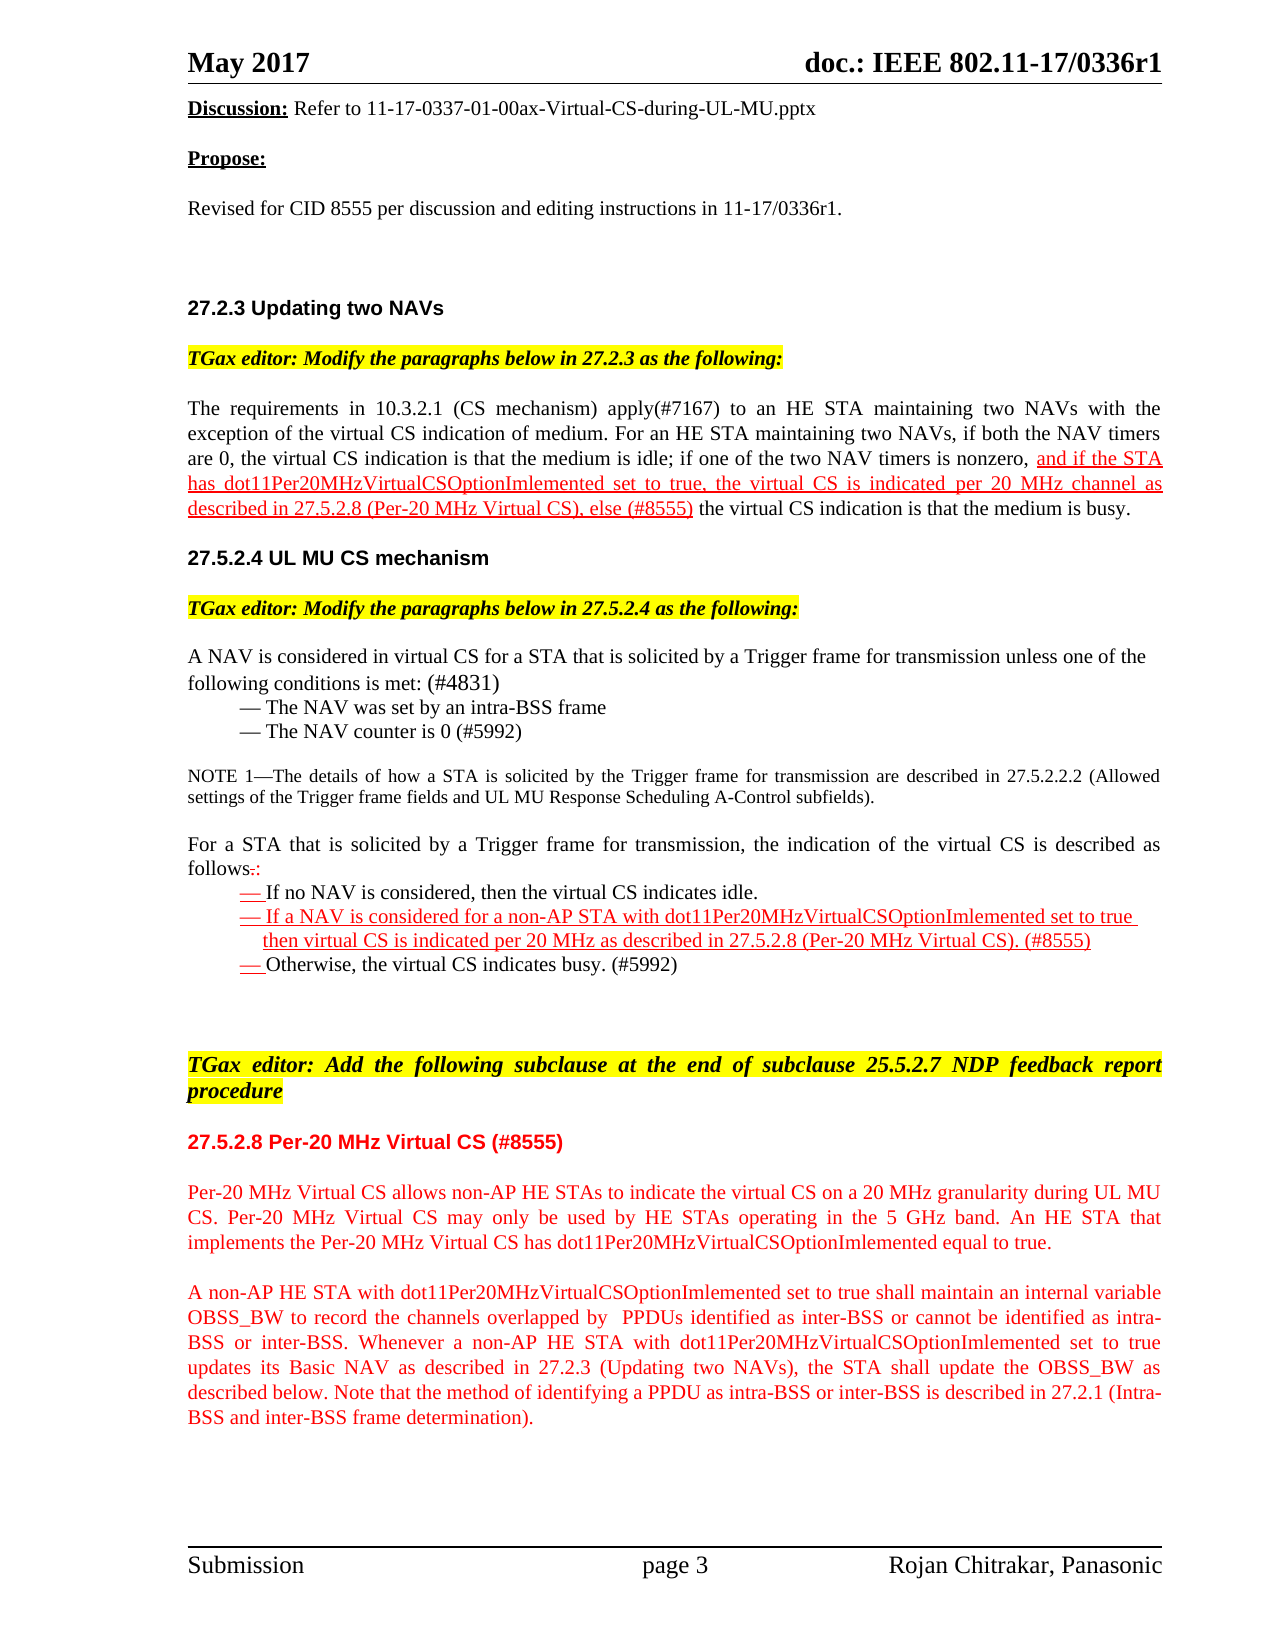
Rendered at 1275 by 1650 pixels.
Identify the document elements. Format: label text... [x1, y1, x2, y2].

text 27.5.2.8 Per-20 MHz Virtual CS [187, 1129, 1162, 1154]
text Revised for CID 8555 per discussion and editing instructions in 11-17/0336r1. [187, 194, 1162, 219]
text a NAV is considered for a non-AP STA with dot11Per20MHzVirtualCSOptionImlemented set to true then virtual CS is indicated per 20 MHz as described in 27.5.2.8 (Per-20 MHz Virtual CS). [187, 904, 1162, 952]
text TGax editor: Modify the paragraphs below in 27.5.2.4 as the following: [187, 594, 1162, 619]
text TGax editor: Add the following subclause at the end of subclause 25.5.2.7 NDP feedback report procedure [187, 1051, 1162, 1104]
text A NAV is considered in virtual CS for a STA that is solicited by a Trigger frame for transmission unless one of the following conditions is met: — The NAV was set by an intra-BSS frame [187, 644, 1162, 719]
text For a STA that is solicited by a Trigger frame for transmission, the indication of the virtual CS is described as follows. [187, 832, 1162, 880]
text — The NAV counter is 0 (#5992) [187, 719, 1162, 743]
text Propose: [187, 144, 1162, 169]
text Otherwise, the virtual CS indicates busy. (#5992) [187, 952, 1162, 976]
text If no NAV is considered, then the virtual CS indicates idle. [187, 880, 1162, 904]
text Per-20 MHz Virtual CS allows non-AP HE STAs to indicate the virtual CS on a 20 MHz granularity during UL MU CS. [187, 1179, 1162, 1254]
text 27.5.2.4 UL MU CS mechanism [187, 544, 1162, 569]
text NOTE 1—The details of how a STA is solicited by the Trigger frame for transmission are described in 27.5.2.2.2 (Allowed settings of the Trigger frame fields and UL MU Response Scheduling A-Control subfields). [187, 764, 1162, 808]
text Discussion: Refer to 11-17-0337-01-00ax-Virtual-CS-during-UL-MU.pptx [187, 94, 1162, 119]
text A non-AP STA with dot11Per20MHzVirtualCSOptionImlemented set to true shall maintain an internal variable OBSS_BW to record the channel PPDUs identified as inter-BSS or cannot be identified as intra-BSS or inter-BSS. Whenever a non-AP STA with dot11Per20MHzVirtualCSOptionImlemented set to true, the STA shall update the OBSS_BW as described below. Note that the method of identifying a PPDU as intra-BSS or inter-BSS is described in 27.2.1 (Intra-BSS and inter-BSS frame determination). [187, 1279, 1162, 1429]
